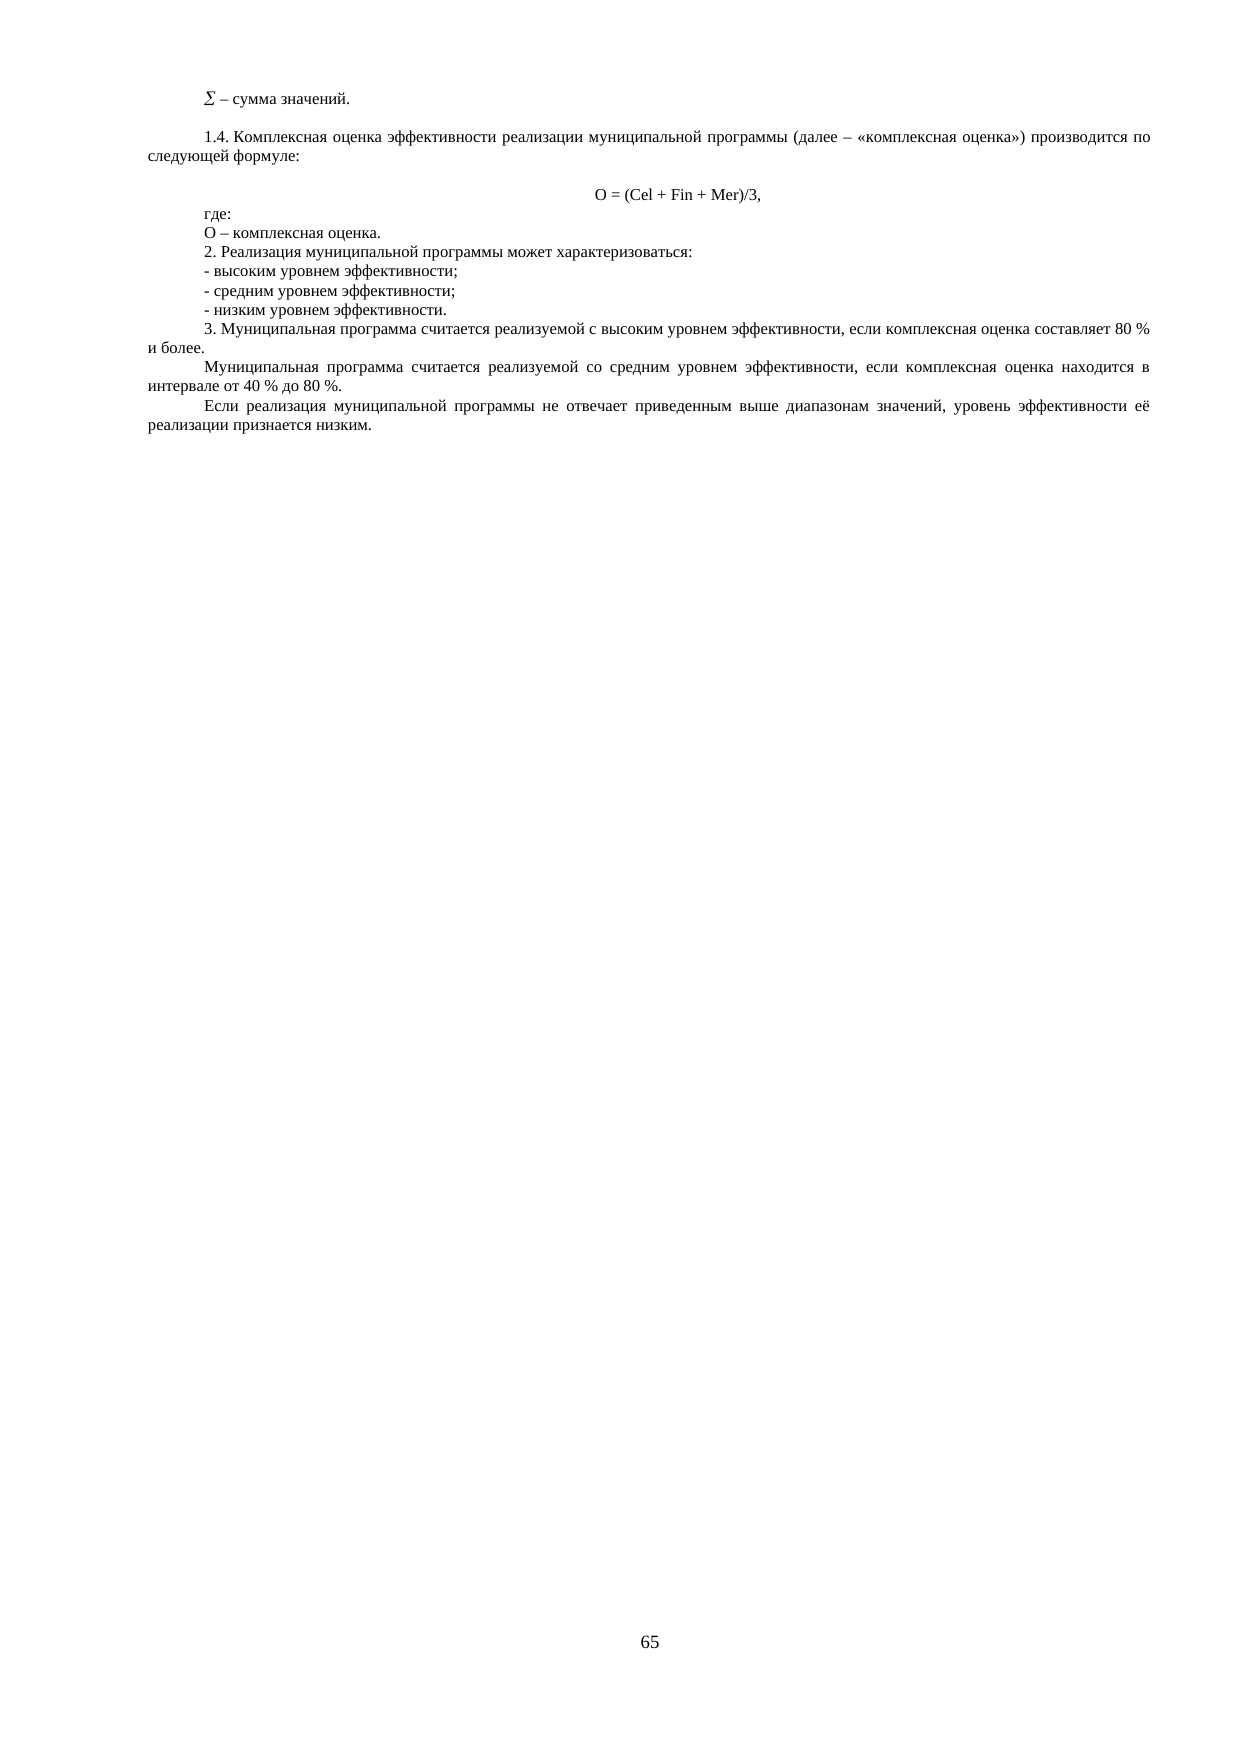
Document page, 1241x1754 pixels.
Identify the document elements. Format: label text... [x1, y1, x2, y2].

text - высоким уровнем эффективности; [148, 261, 1152, 280]
text O – комплексная оценка. [148, 223, 1152, 242]
text где: [148, 204, 1152, 223]
text 3. Муниципальная программа считается реализуемой с высоким уровнем эффективности, если комплексная оценка составляет 80 % и более. [148, 319, 1152, 357]
text 2. Реализация муниципальной программы может характеризоваться: [148, 242, 1152, 261]
text 1.4. Комплексная оценка эффективности реализации муниципальной программы (далее – «комплексная оценка») производится по следующей формуле: [148, 127, 1152, 165]
text O = (Cel + Fin + Mer)/3, [148, 184, 1152, 204]
text Если реализация муниципальной программы не отвечает приведенным выше диапазонам значений, уровень эффективности её реализации признается низким. [148, 395, 1152, 434]
text - низким уровнем эффективности. [148, 299, 1152, 319]
text – сумма значений. [148, 89, 1152, 108]
text Муниципальная программа считается реализуемой со средним уровнем эффективности, если комплексная оценка находится в интервале от 40 % до 80 %. [148, 357, 1152, 395]
text - средним уровнем эффективности; [148, 280, 1152, 299]
